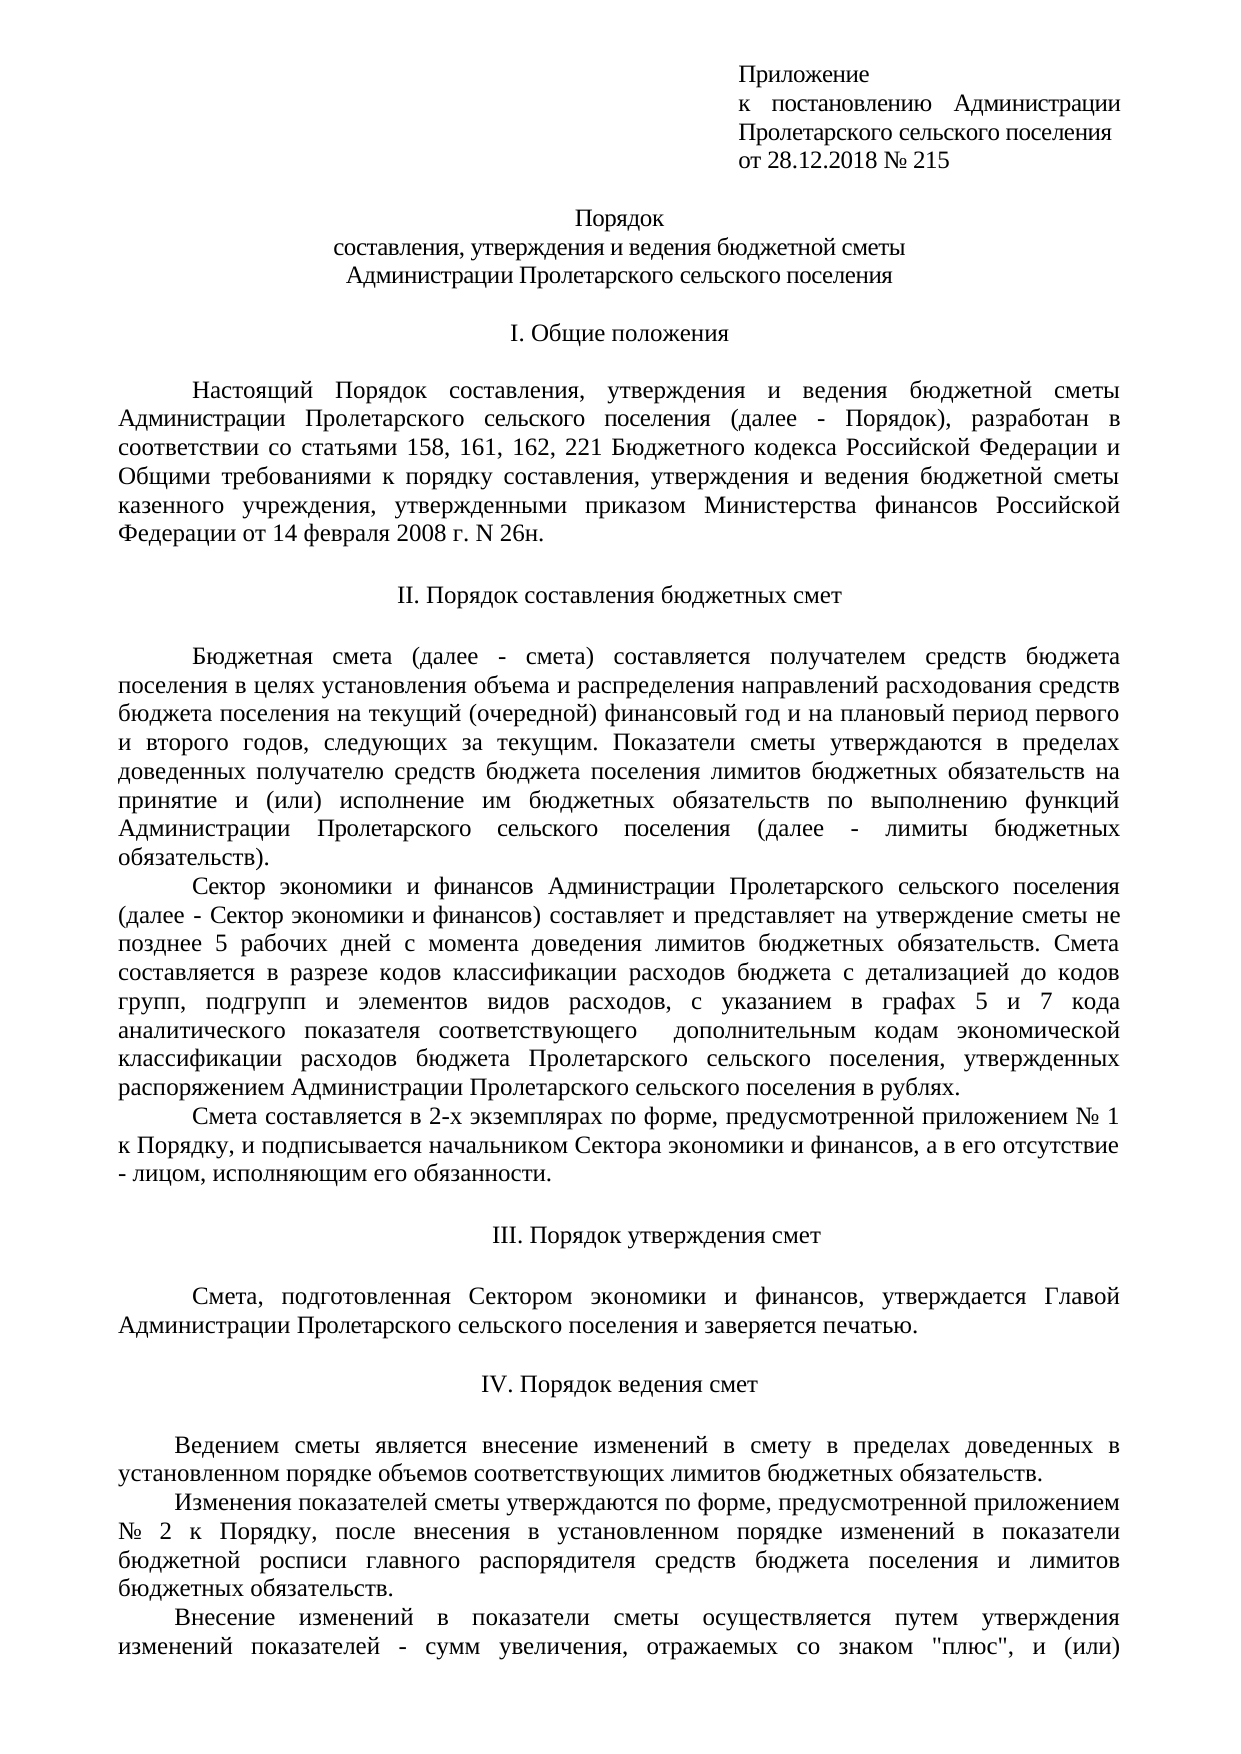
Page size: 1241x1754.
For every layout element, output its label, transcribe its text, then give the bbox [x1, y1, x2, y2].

text Бюджетная смета (далее - смета) составляется получателем средств бюджета поселения в целях установления объема и распределения направлений расходования средств бюджета поселения на текущий (очередной) финансовый год и на плановый период первого и второго годов, следующих за текущим. Показатели сметы утверждаются в пределах доведенных получателю средств бюджета поселения лимитов бюджетных обязательств на принятие и (или) исполнение им бюджетных обязательств по выполнению функций Администрации Пролетарского сельского поселения (далее - лимиты бюджетных обязательств). [118, 641, 1121, 871]
text Порядок [118, 203, 1121, 232]
text Смета, подготовленная Сектором экономики и финансов, утверждается Главой Администрации Пролетарского сельского поселения и заверяется печатью. [118, 1281, 1121, 1338]
text составления, утверждения и ведения бюджетной сметы [118, 232, 1121, 260]
text Сектор экономики и финансов Администрации Пролетарского сельского поселения (далее - Сектор экономики и финансов) составляет и представляет на утверждение сметы не позднее 5 рабочих дней с момента доведения лимитов бюджетных обязательств. Смета составляется в разрезе кодов классификации расходов бюджета с детализацией до кодов групп, подгрупп и элементов видов расходов, с указанием в графах 5 и 7 кода аналитического показателя соответствующего дополнительным кодам экономической классификации расходов бюджета Пролетарского сельского поселения, утвержденных распоряжением Администрации Пролетарского сельского поселения в рублях. [118, 871, 1121, 1101]
text Администрации Пролетарского сельского поселения [118, 260, 1121, 289]
text Ведением сметы является внесение изменений в смету в пределах доведенных в установленном порядке объемов соответствующих лимитов бюджетных обязательств. [118, 1430, 1121, 1487]
text Смета составляется в 2-х экземплярах по форме, предусмотренной приложением № 1 к Порядку, и подписывается начальником Сектора экономики и финансов, а в его отсутствие - лицом, исполняющим его обязанности. [118, 1101, 1121, 1187]
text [118, 1602, 1121, 1660]
text II. Порядок составления бюджетных смет [118, 578, 1121, 610]
text Приложение [738, 59, 1121, 88]
text Настоящий Порядок составления, утверждения и ведения бюджетной сметы Администрации Пролетарского сельского поселения (далее - Порядок), разработан в соответствии со статьями 158, 161, 162, 221 Бюджетного кодекса Российской Федерации и Общими требованиями к порядку составления, утверждения и ведения бюджетной сметы казенного учреждения, утвержденными приказом Министерства финансов Российской Федерации от 14 февраля 2008 г. N 26н. [118, 375, 1121, 547]
text от 28.12.2018 № 215 [738, 145, 1121, 174]
text I. Общие положения [118, 318, 1121, 347]
text III. Порядок утверждения смет [118, 1218, 1121, 1250]
text IV. Порядок ведения смет [118, 1367, 1121, 1398]
text к постановлению Администрации Пролетарского сельского поселения [738, 88, 1121, 145]
text Изменения показателей сметы утверждаются по форме, предусмотренной приложением № 2 к Порядку, после внесения в установленном порядке изменений в показатели бюджетной росписи главного распорядителя средств бюджета поселения и лимитов бюджетных обязательств. [118, 1487, 1121, 1602]
